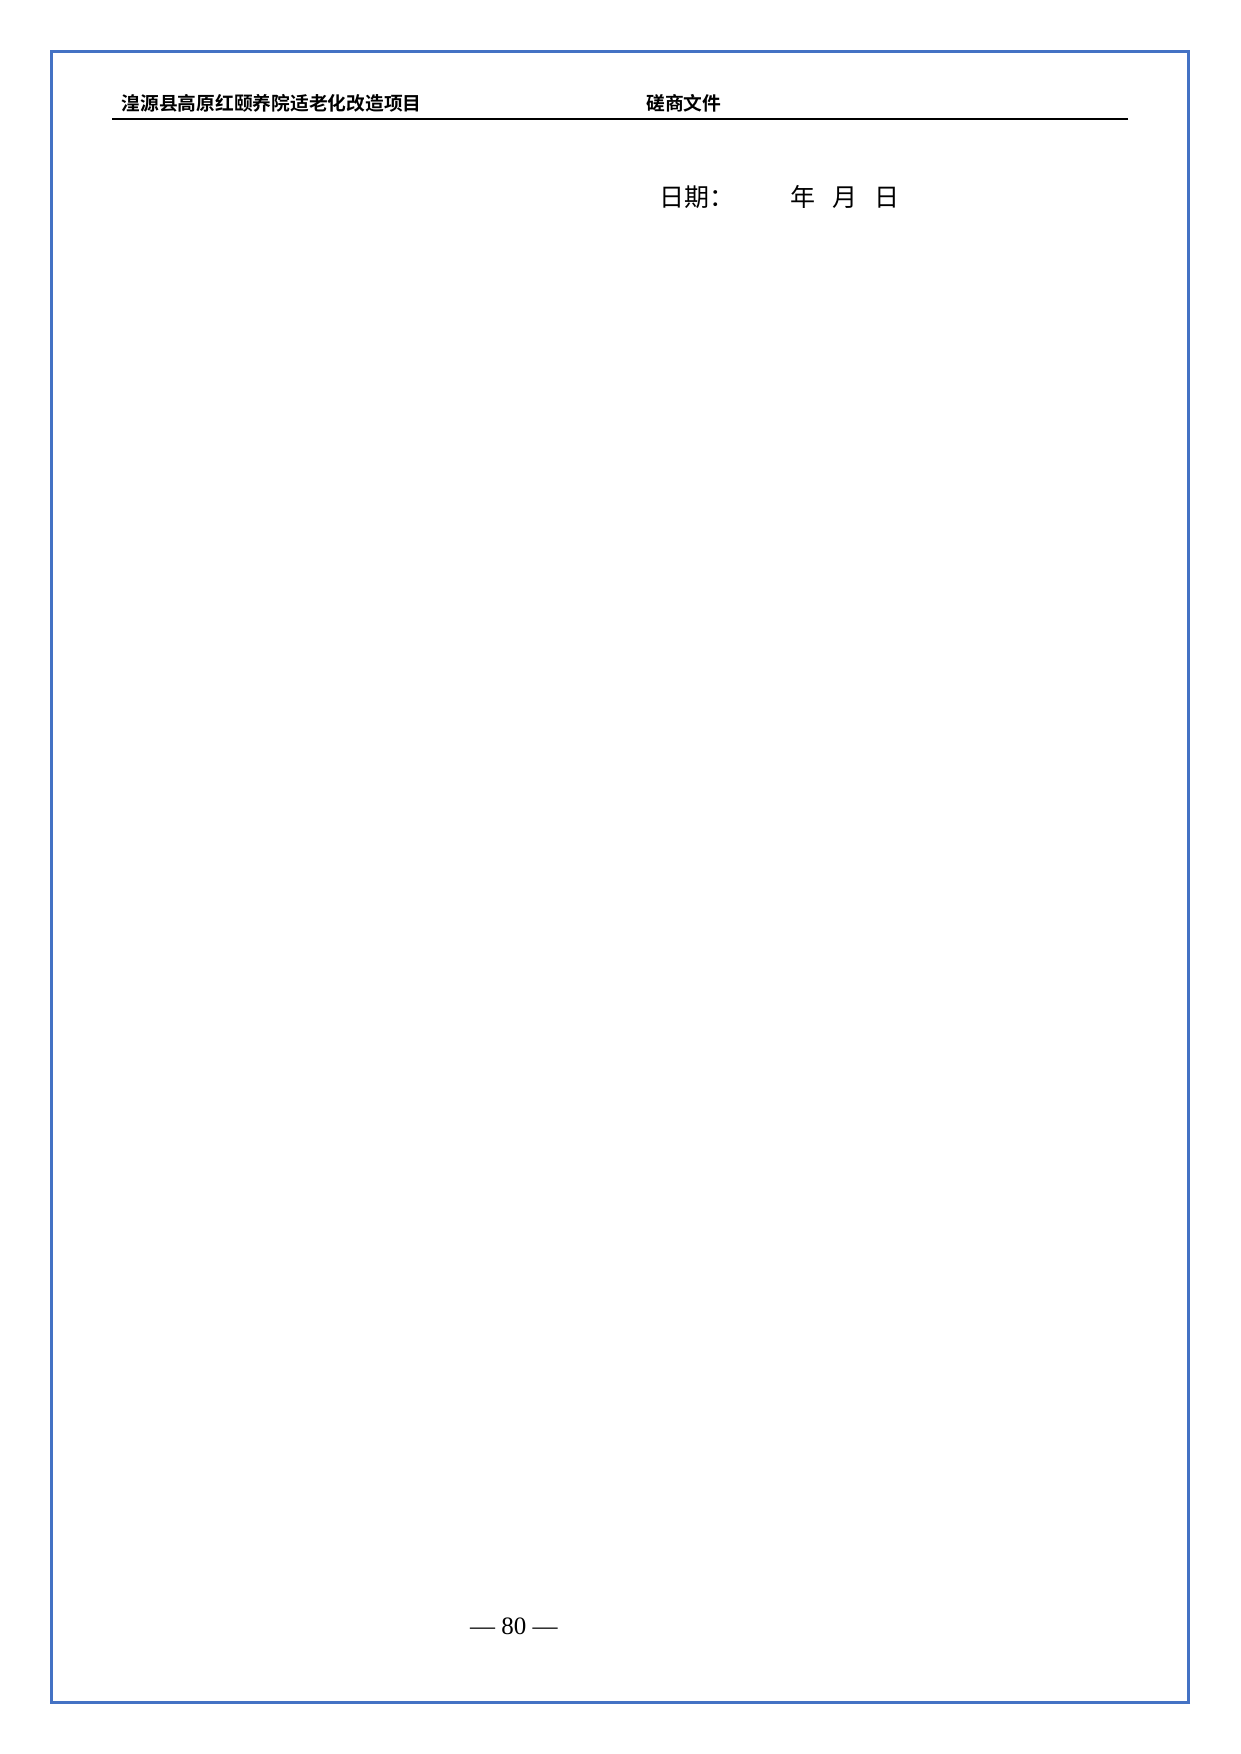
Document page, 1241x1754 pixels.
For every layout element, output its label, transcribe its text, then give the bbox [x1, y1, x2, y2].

text 日期： 年 月 日 [112, 163, 1128, 228]
